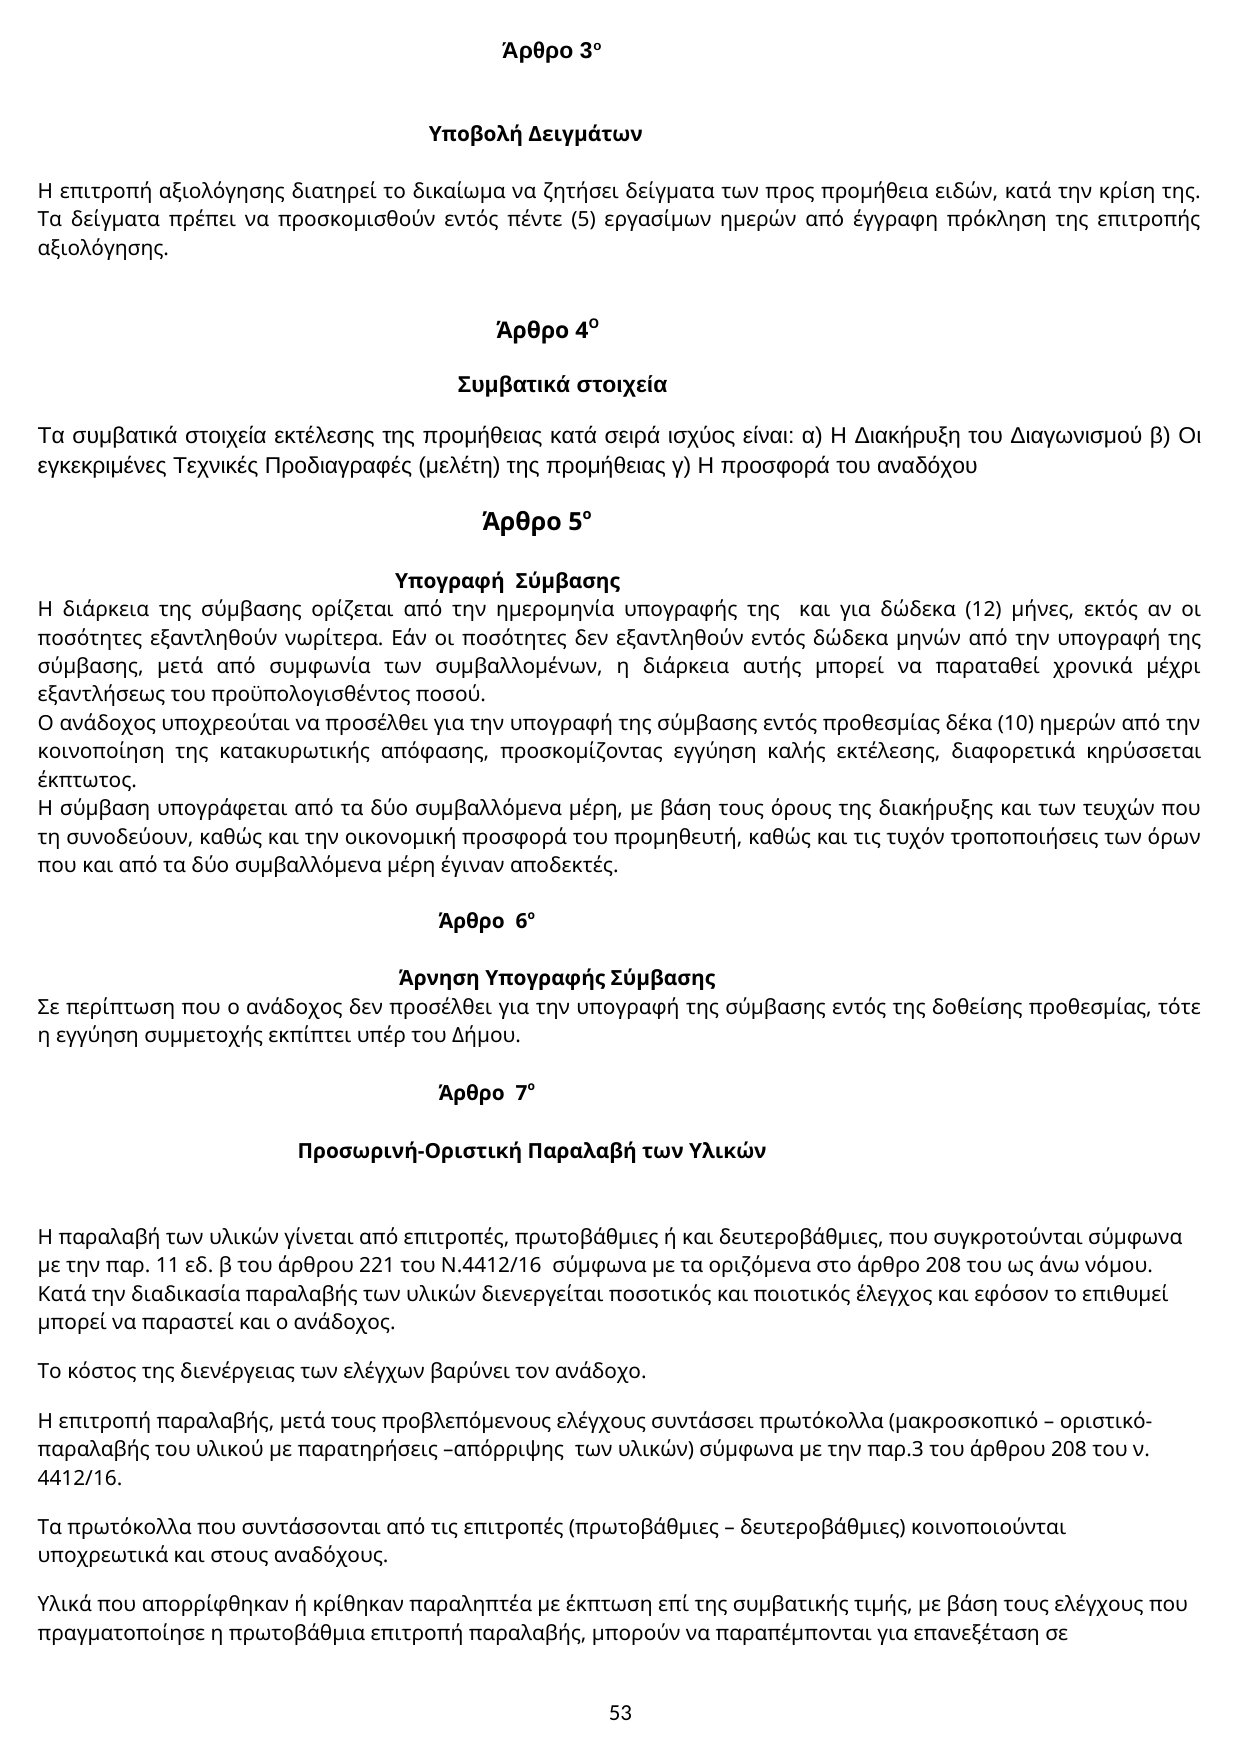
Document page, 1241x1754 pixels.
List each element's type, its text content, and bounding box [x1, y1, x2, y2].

text Τα πρωτόκολλα που συντάσσονται από τις επιτροπές (πρωτοβάθμιες – δευτεροβάθμιες) κοινοποιούνται υποχρεωτικά και στους αναδόχους. [37, 1512, 1203, 1569]
text Η επιτροπή παραλαβής, μετά τους προβλεπόμενους ελέγχους συντάσσει πρωτόκολλα (μακροσκοπικό – οριστικό- παραλαβής του υλικού με παρατηρήσεις –απόρριψης των υλικών) σύμφωνα με την παρ.3 του άρθρου 208 του ν. 4412/16. [37, 1406, 1203, 1491]
text Η διάρκεια της σύμβασης ορίζεται από την ημερομηνία υπογραφής της και για δώδεκα (12) μήνες, εκτός αν οι ποσότητες εξαντληθούν νωρίτερα. Εάν οι ποσότητες δεν εξαντληθούν εντός δώδεκα μηνών από την υπογραφή της σύμβασης, μετά από συμφωνία των συμβαλλομένων, η διάρκεια αυτής μπορεί να παραταθεί χρονικά μέχρι εξαντλήσεως του προϋπολογισθέντος ποσού. [37, 594, 1203, 708]
text Σε περίπτωση που ο ανάδοχος δεν προσέλθει για την υπογραφή της σύμβασης εντός της δοθείσης προθεσμίας, τότε η εγγύηση συμμετοχής εκπίπτει υπέρ του Δήμου. [37, 992, 1203, 1049]
text Άρθρο 4Ο [37, 314, 1203, 346]
text Ο ανάδοχος υποχρεούται να προσέλθει για την υπογραφή της σύμβασης εντός προθεσμίας δέκα (10) ημερών από την κοινοποίηση της κατακυρωτικής απόφασης, προσκομίζοντας εγγύηση καλής εκτέλεσης, διαφορετικά κηρύσσεται έκπτωτος. [37, 708, 1203, 793]
text Συμβατικά στοιχεία [37, 371, 1203, 397]
text Άρθρο 6ο [37, 907, 1203, 935]
text Η σύμβαση υπογράφεται από τα δύο συμβαλλόμενα μέρη, με βάση τους όρους της διακήρυξης και των τευχών που τη συνοδεύουν, καθώς και την οικονομική προσφορά του προμηθευτή, καθώς και τις τυχόν τροποποιήσεις των όρων που και από τα δύο συμβαλλόμενα μέρη έγιναν αποδεκτές. [37, 793, 1203, 879]
text Άρθρο 7ο [37, 1078, 1203, 1106]
text Υποβολή Δειγμάτων [37, 119, 1203, 147]
text Άρνηση Υπογραφής Σύμβασης [37, 963, 1203, 992]
text Η επιτροπή αξιολόγησης διατηρεί το δικαίωμα να ζητήσει δείγματα των προς προμήθεια ειδών, κατά την κρίση της. Τα δείγματα πρέπει να προσκομισθούν εντός πέντε (5) εργασίμων ημερών από έγγραφη πρόκληση της επιτροπής αξιολόγησης. [37, 176, 1203, 261]
text Το κόστος της διενέργειας των ελέγχων βαρύνει τον ανάδοχο. [37, 1356, 1203, 1385]
text Άρθρο 5ο [37, 503, 1203, 537]
text Τα συμβατικά στοιχεία εκτέλεσης της προμήθειας κατά σειρά ισχύος είναι: α) Η Διακήρυξη του Διαγωνισμού β) Οι εγκεκριμένες Τεχνικές Προδιαγραφές (μελέτη) της προμήθειας γ) Η προσφορά του αναδόχου [37, 422, 1203, 479]
text Άρθρο 3ο [37, 37, 1203, 64]
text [37, 1589, 1203, 1646]
text H παραλαβή των υλικών γίνεται από επιτροπές, πρωτοβάθμιες ή και δευτεροβάθμιες, που συγκροτούνται σύμφωνα με την παρ. 11 εδ. β του άρθρου 221 του Ν.4412/16 σύμφωνα με τα οριζόμενα στο άρθρο 208 του ως άνω νόμου. Κατά την διαδικασία παραλαβής των υλικών διενεργείται ποσοτικός και ποιοτικός έλεγχος και εφόσον το επιθυμεί μπορεί να παραστεί και ο ανάδοχος. [37, 1222, 1203, 1336]
text Υπογραφή Σύμβασης [37, 566, 1203, 594]
text Προσωρινή-Οριστική Παραλαβή των Υλικών [37, 1137, 1203, 1165]
